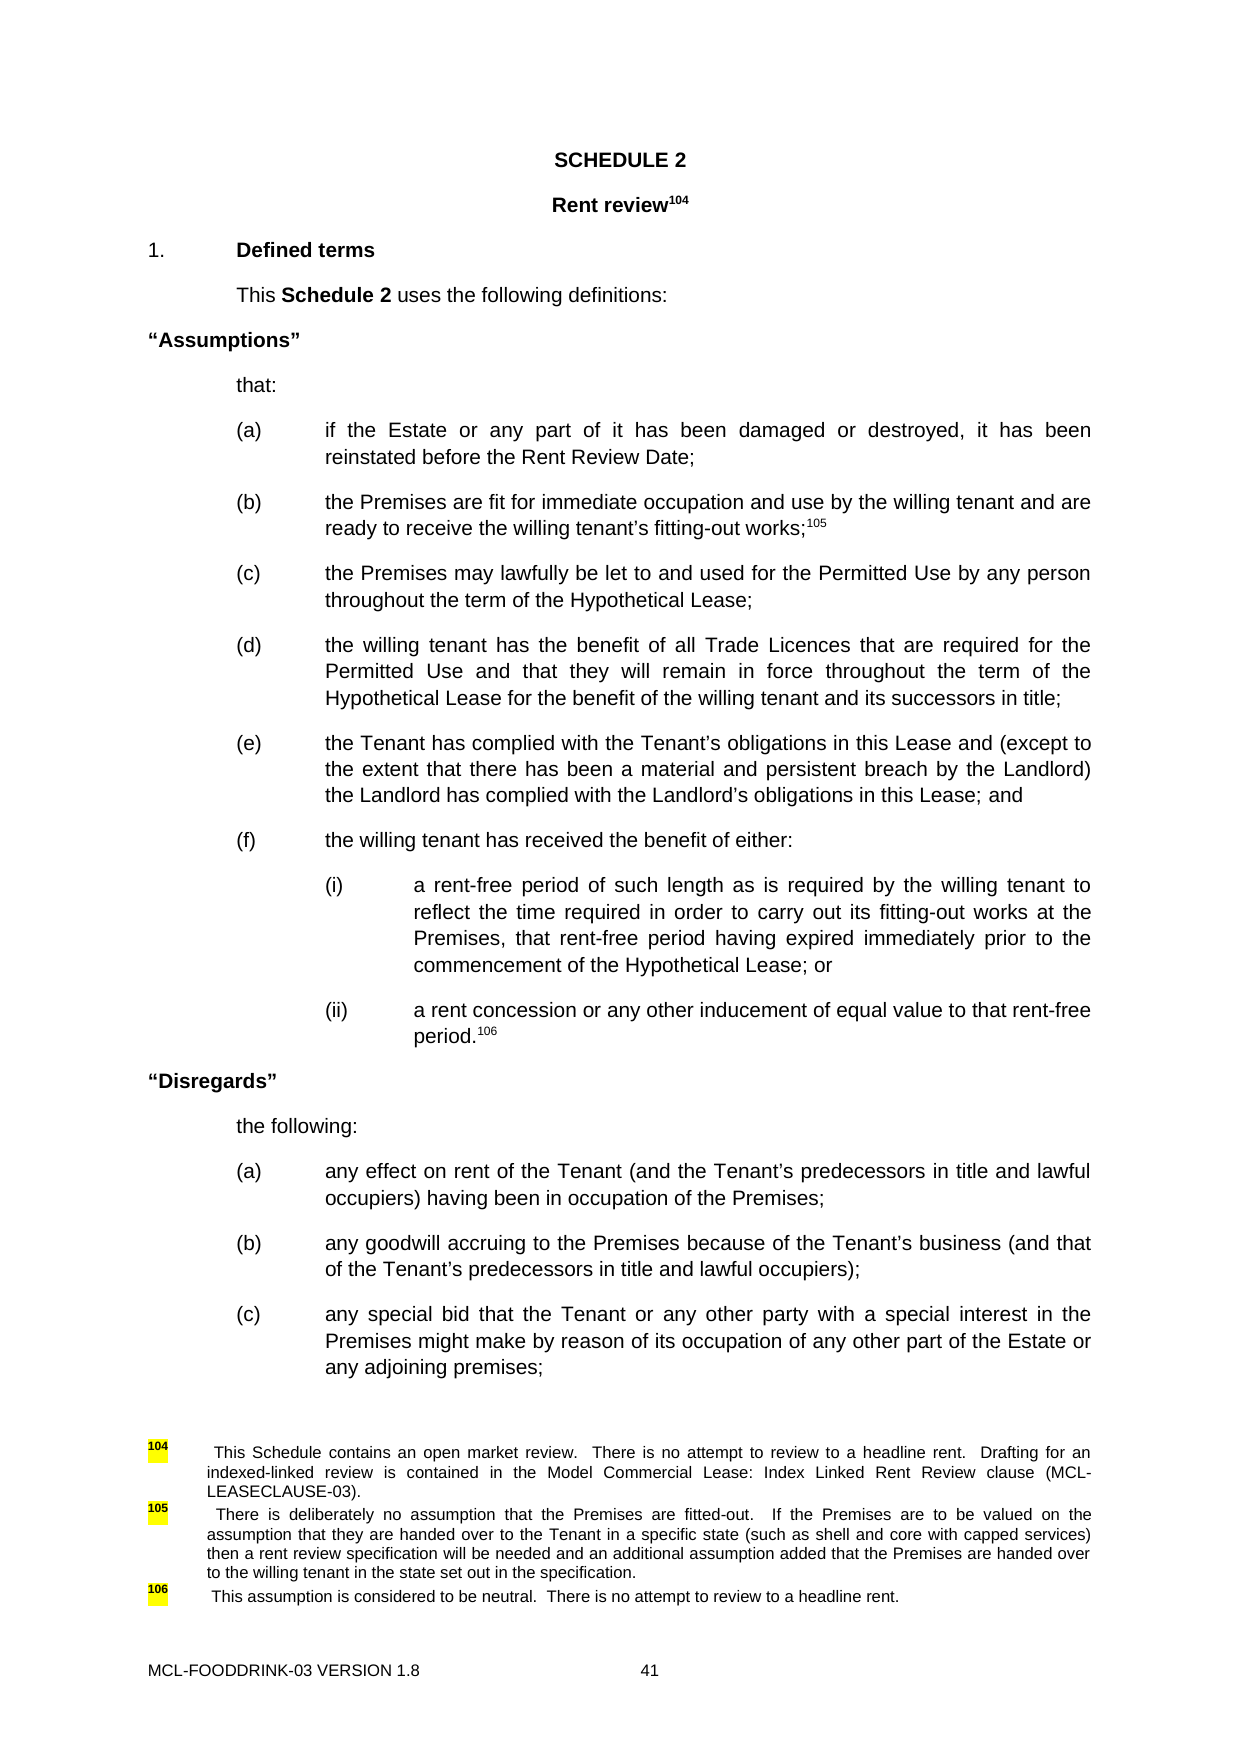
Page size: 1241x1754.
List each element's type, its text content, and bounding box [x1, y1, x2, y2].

text that: [236, 373, 1093, 397]
list if the Estate or any part of it has been damaged or destroyed, it has been reinstated before the Rent Review Date; [236, 418, 1093, 468]
text This Schedule 2 uses the following definitions: [236, 283, 1093, 307]
text the Premises may lawfully be let to and used for the Permitted Use by any person throughout the term of the Hypothetical Lease; [236, 561, 1093, 611]
text the willing tenant has received the benefit of either: [236, 828, 1093, 852]
list any effect on rent of the Tenant (and the Tenant’s predecessors in title and lawful occupiers) having been in occupation of the Premises; [236, 1159, 1093, 1209]
text “Assumptions” [148, 328, 1093, 352]
text the following: [236, 1114, 1093, 1138]
subtitle Rent review [148, 193, 1093, 217]
text a rent concession or any other inducement of equal value to that rent-free period. [325, 997, 1093, 1048]
text “Disregards” [148, 1069, 1093, 1093]
text a rent-free period of such length as is required by the willing tenant to reflect the time required in order to carry out its fitting-out works at the Premises, that rent-free period having expired immediately prior to the commencement of the Hypothetical Lease; or [325, 873, 1093, 976]
text Defined terms [148, 238, 1093, 262]
text the Premises are fit for immediate occupation and use by the willing tenant and are ready to receive the willing tenant’s fitting-out works; [236, 490, 1093, 540]
text any special bid that the Tenant or any other party with a special interest in the Premises might make by reason of its occupation of any other part of the Estate or any adjoining premises; [236, 1302, 1093, 1379]
text any goodwill accruing to the Premises because of the Tenant’s business (and that of the Tenant’s predecessors in title and lawful occupiers); [236, 1231, 1093, 1281]
text the Tenant has complied with the Tenant’s obligations in this Lease and (except to the extent that there has been a material and persistent breach by the Landlord) the Landlord has complied with the Landlord’s obligations in this Lease; and [236, 730, 1093, 807]
text the willing tenant has the benefit of all Trade Licences that are required for the Permitted Use and that they will remain in force throughout the term of the Hypothetical Lease for the benefit of the willing tenant and its successors in title; [236, 633, 1093, 709]
